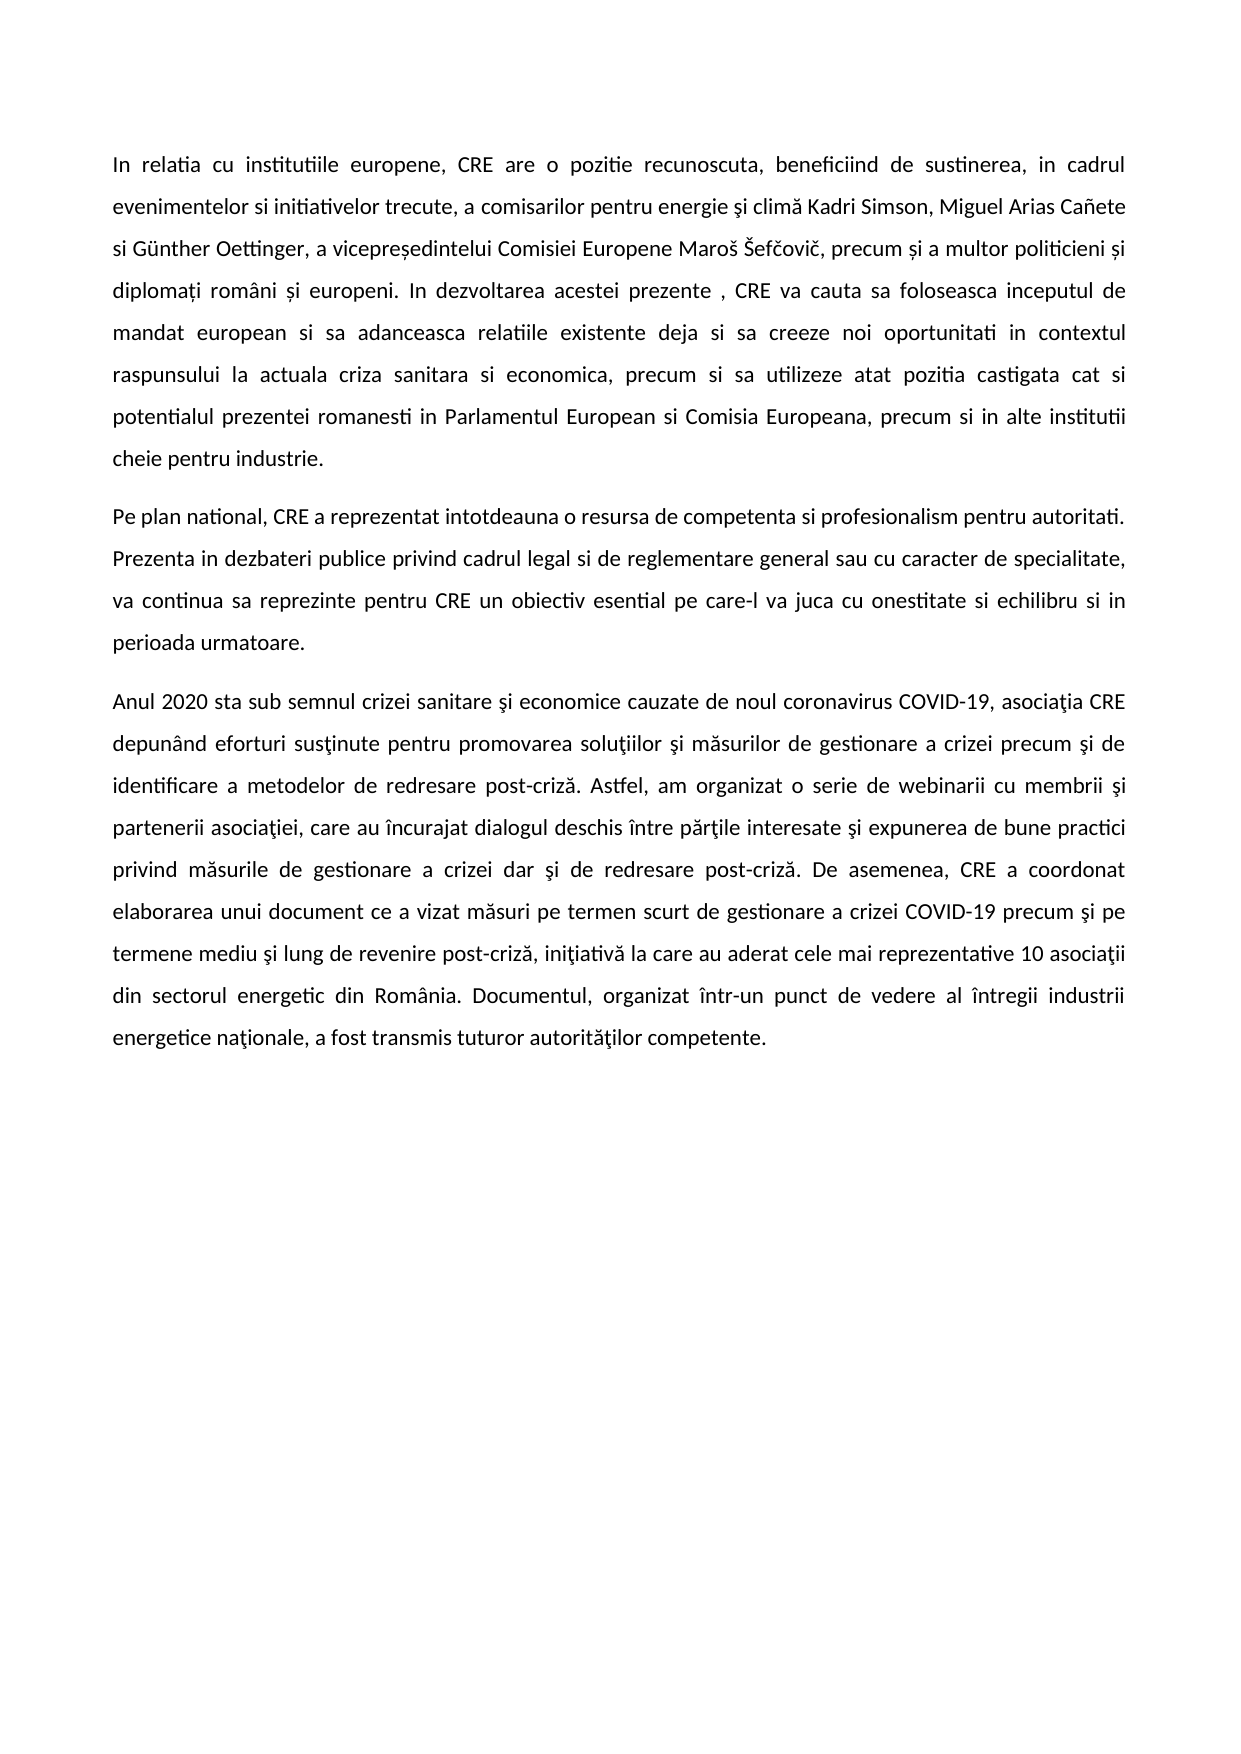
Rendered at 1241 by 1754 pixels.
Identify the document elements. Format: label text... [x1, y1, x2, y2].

text In relatia cu institutiile europene, CRE are o pozitie recunoscuta, beneficiind de sustinerea, in cadrul evenimentelor si initiativelor trecute, a comisarilor pentru energie şi climă Kadri Simson, Miguel Arias Cañete si Günther Oettinger, a vicepreședintelui Comisiei Europene Maroš Šefčovič, precum și a multor politicieni și diplomați români și europeni. In dezvoltarea acestei prezente , CRE va cauta sa foloseasca inceputul de mandat european si sa adanceasca relatiile existente deja si sa creeze noi oportunitati in contextul raspunsului la actuala criza sanitara si economica, precum si sa utilizeze atat pozitia castigata cat si potentialul prezentei romanesti in Parlamentul European si Comisia Europeana, precum si in alte institutii cheie pentru industrie. [112, 150, 1128, 472]
text Pe plan national, CRE a reprezentat intotdeauna o resursa de competenta si profesionalism pentru autoritati. Prezenta in dezbateri publice privind cadrul legal si de reglementare general sau cu caracter de specialitate, va continua sa reprezinte pentru CRE un obiectiv esential pe care-l va juca cu onestitate si echilibru si in perioada urmatoare. [112, 502, 1128, 656]
text Anul 2020 sta sub semnul crizei sanitare şi economice cauzate de noul coronavirus COVID-19, asociaţia CRE depunând eforturi susţinute pentru promovarea soluţiilor şi măsurilor de gestionare a crizei precum şi de identificare a metodelor de redresare post-criză. Astfel, am organizat o serie de webinarii cu membrii şi partenerii asociaţiei, care au încurajat dialogul deschis între părţile interesate şi expunerea de bune practici privind măsurile de gestionare a crizei dar şi de redresare post-criză. De asemenea, CRE a coordonat elaborarea unui document ce a vizat măsuri pe termen scurt de gestionare a crizei COVID-19 precum şi pe termene mediu şi lung de revenire post-criză, iniţiativă la care au aderat cele mai reprezentative 10 asociaţii din sectorul energetic din România. Documentul, organizat într-un punct de vedere al întregii industrii energetice naţionale, a fost transmis tuturor autorităţilor competente. [112, 687, 1128, 1051]
